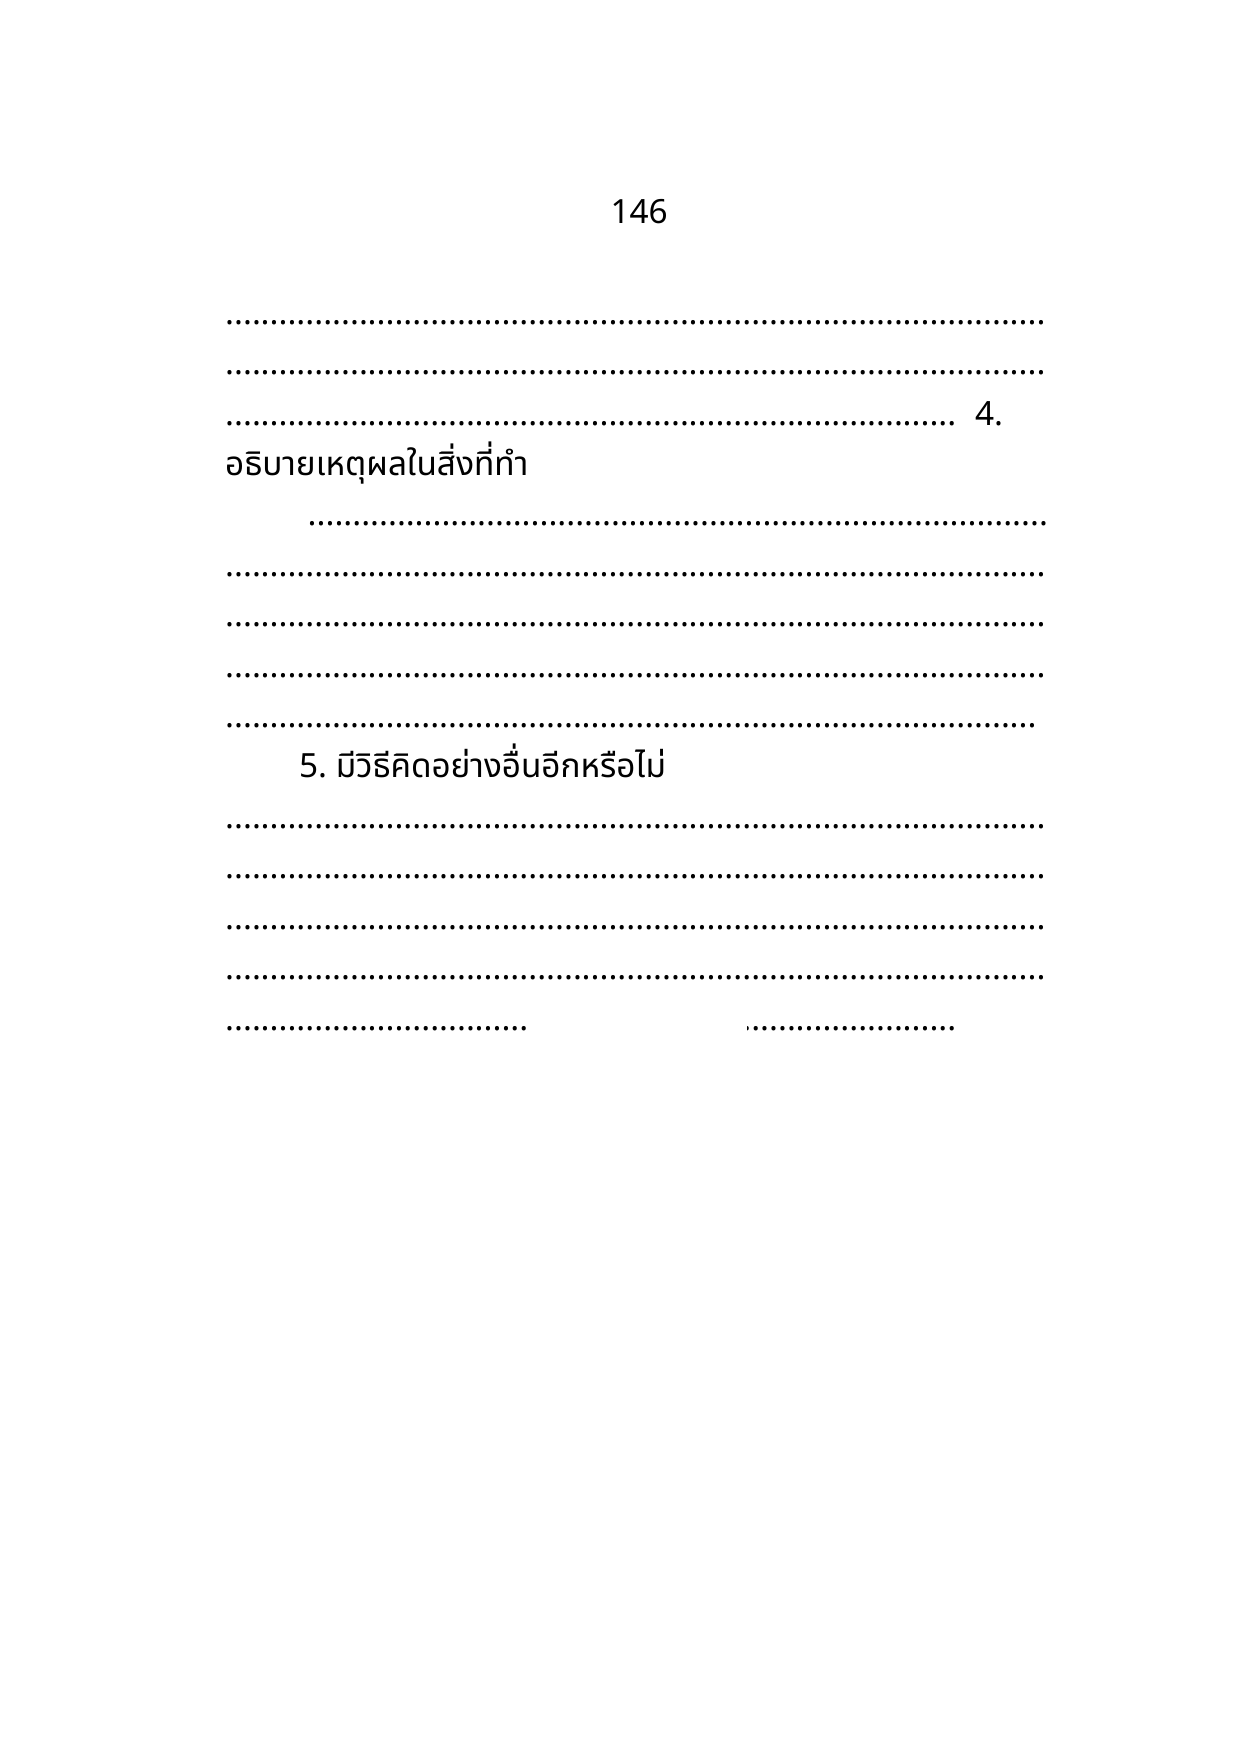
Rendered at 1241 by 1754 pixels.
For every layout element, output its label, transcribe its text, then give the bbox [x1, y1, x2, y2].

text 5. มีวิธีคิดอย่างอื่นอีกหรือไม่ .................................................................................................................................................................................................................................................................................................................................................................................................................................................................. [225, 742, 1053, 1045]
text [225, 289, 1053, 742]
